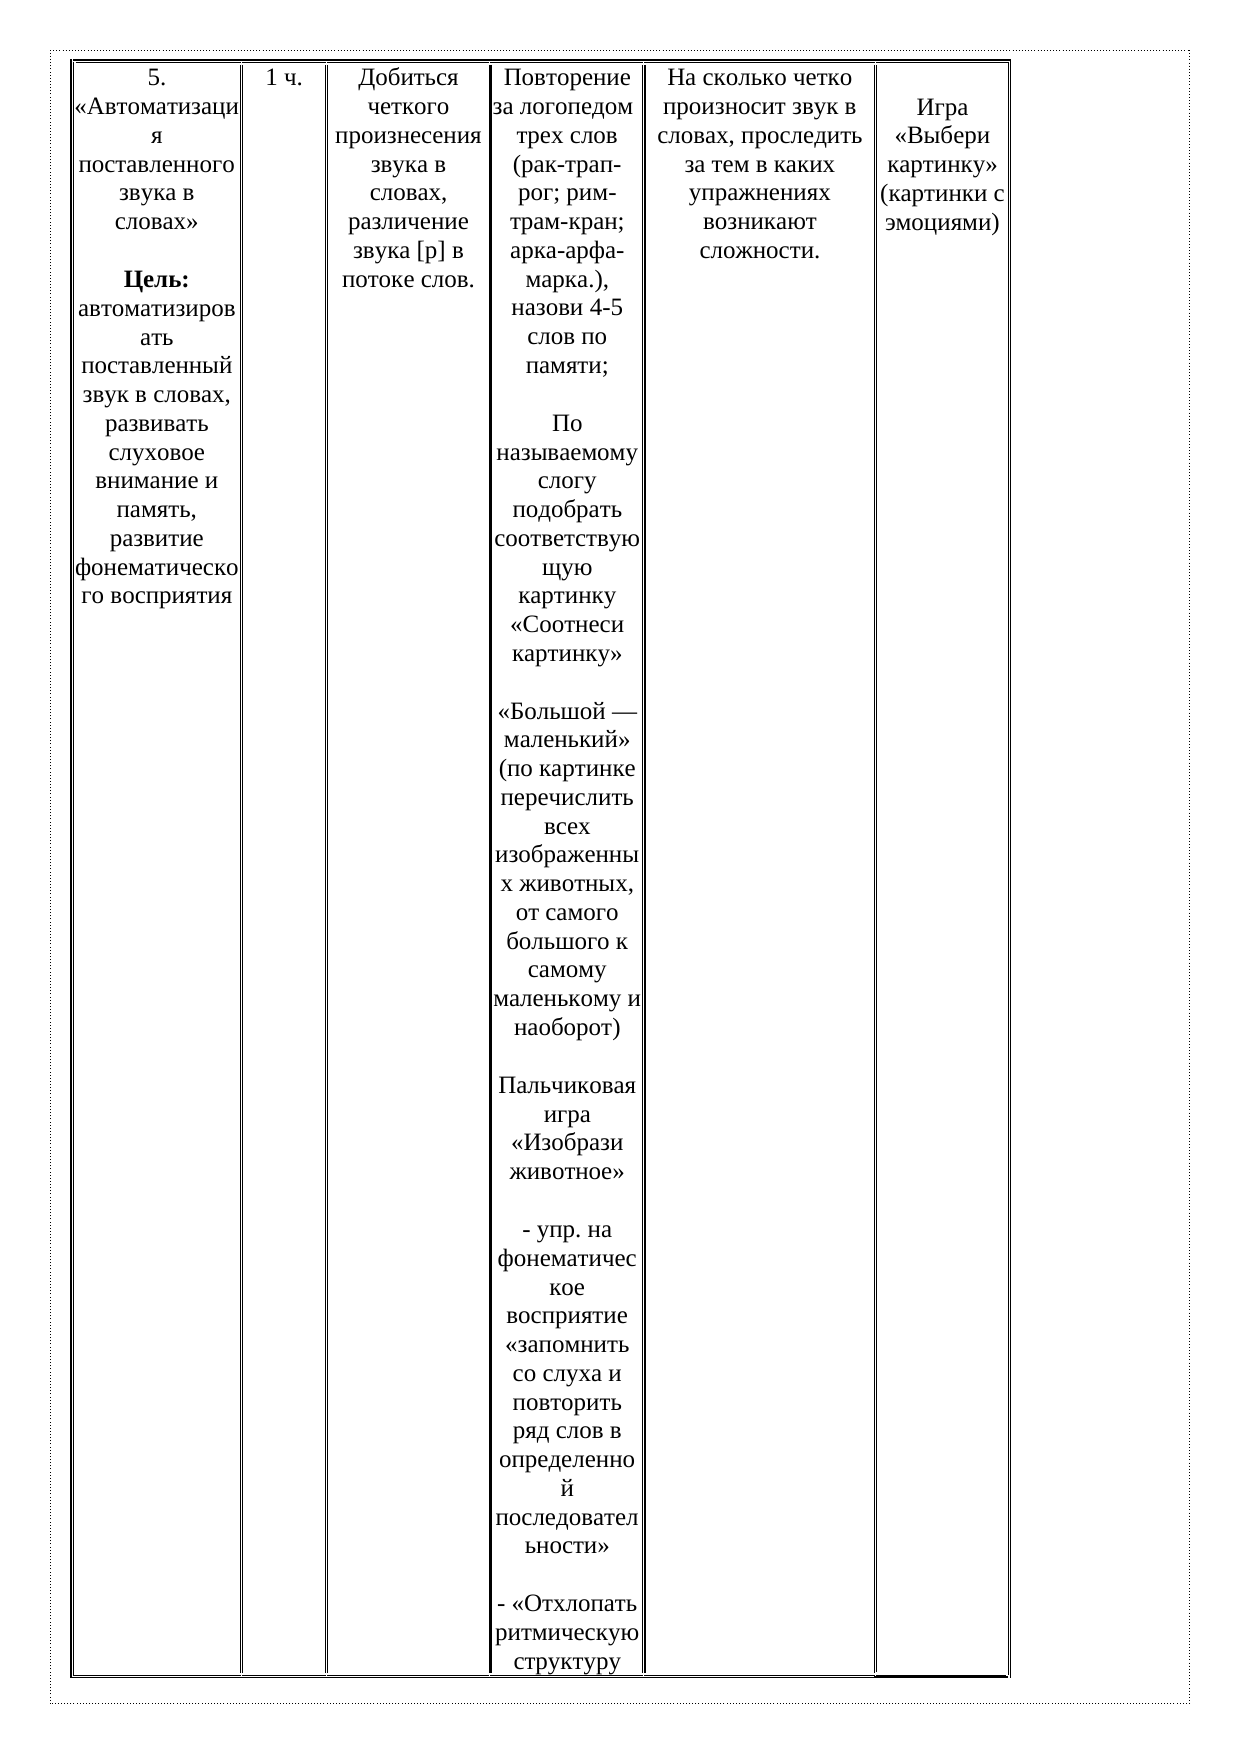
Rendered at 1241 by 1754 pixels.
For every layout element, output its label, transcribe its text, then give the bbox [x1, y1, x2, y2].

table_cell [644, 63, 875, 1674]
table_cell 1 ч. [242, 63, 326, 1674]
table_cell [875, 61, 1008, 1674]
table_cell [326, 61, 490, 1674]
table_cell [74, 61, 242, 1674]
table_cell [490, 61, 644, 1674]
